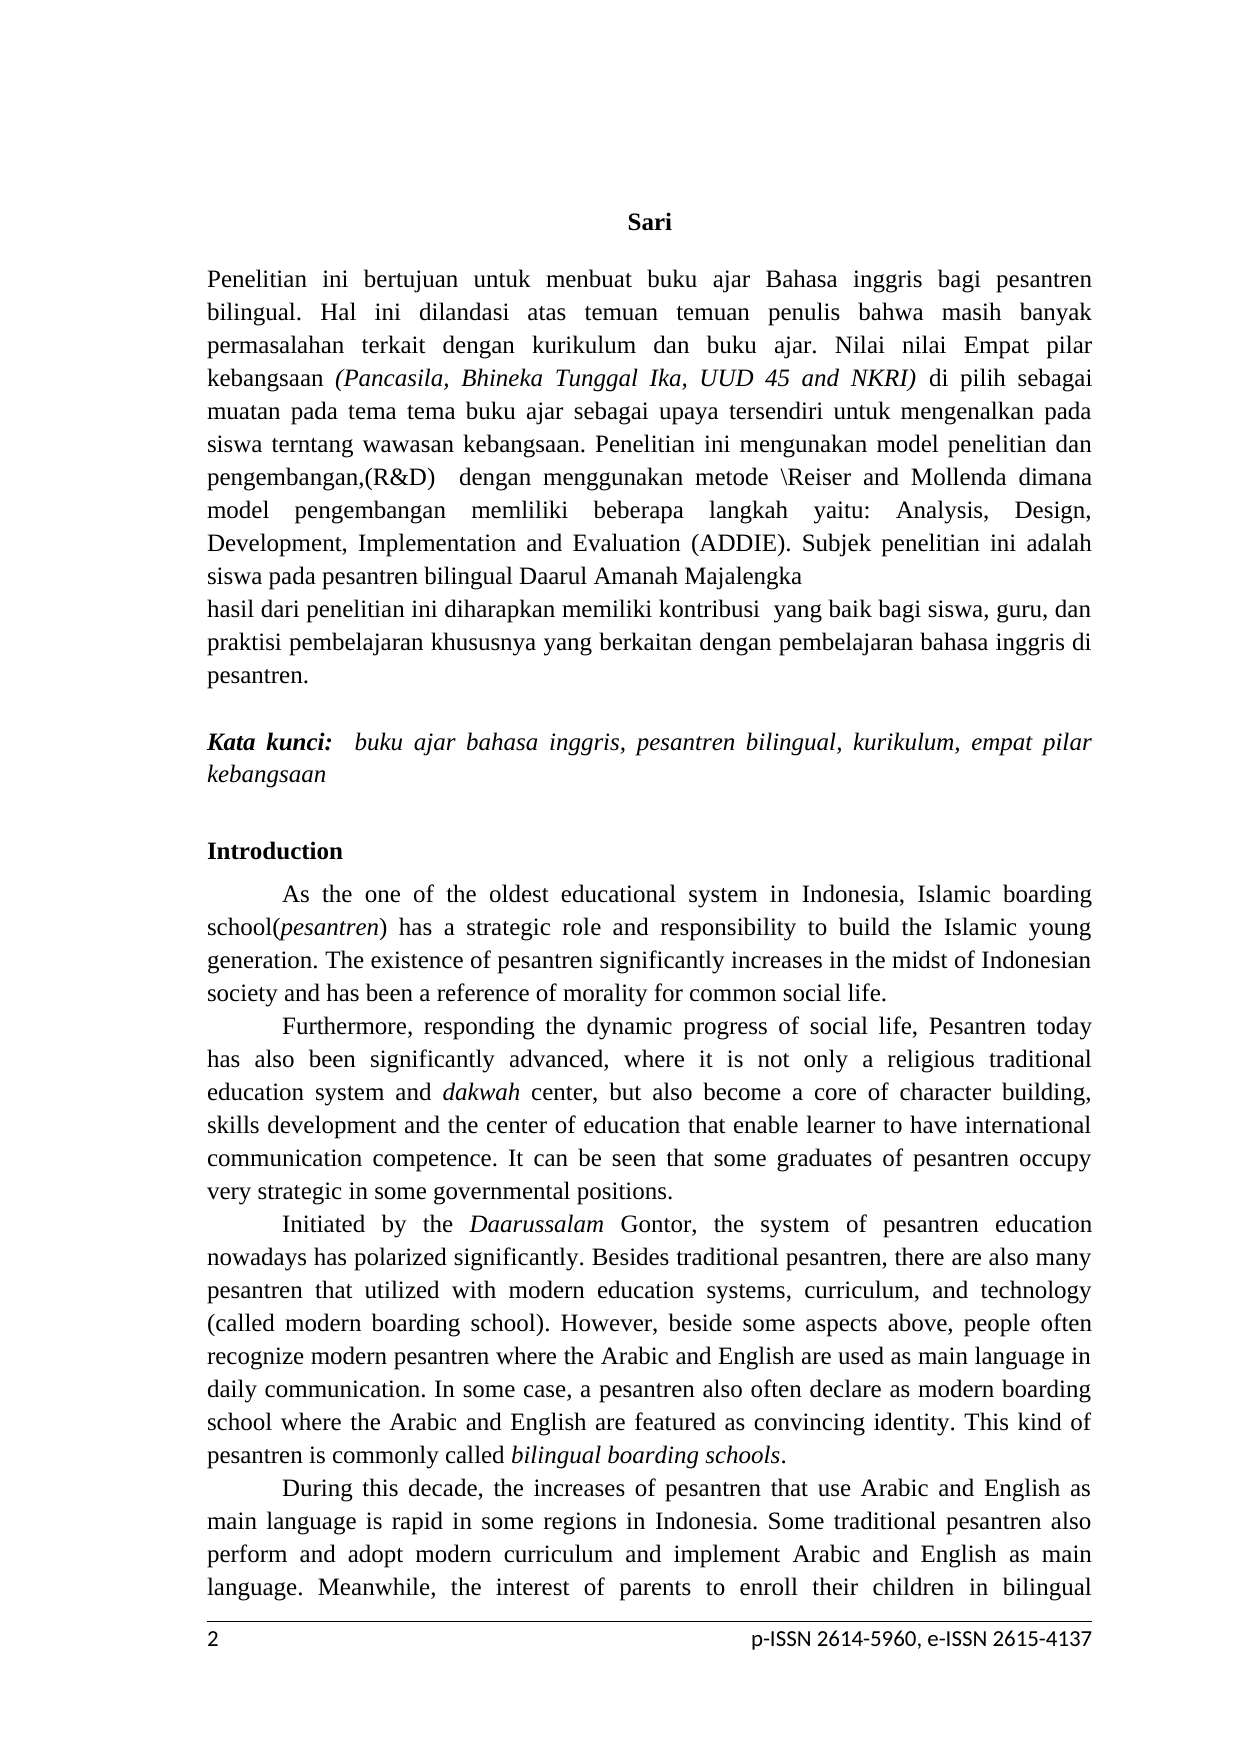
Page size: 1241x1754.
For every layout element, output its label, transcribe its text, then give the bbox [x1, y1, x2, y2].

text hasil dari penelitian ini diharapkan memiliki kontribusi yang baik bagi siswa, guru, dan praktisi pembelajaran khususnya yang berkaitan dengan pembelajaran bahasa inggris di pesantren. [207, 594, 1092, 689]
text As the one of the oldest educational system in Indonesia, Islamic boarding school(pesantren) has a strategic role and responsibility to build the Islamic young generation. The existence of pesantren significantly increases in the midst of Indonesian society and has been a reference of morality for common social life. [207, 879, 1092, 1007]
text Penelitian ini bertujuan untuk menbuat buku ajar Bahasa inggris bagi pesantren bilingual. Hal ini dilandasi atas temuan temuan penulis bahwa masih banyak permasalahan terkait dengan kurikulum dan buku ajar. Nilai nilai Empat pilar kebangsaan (Pancasila, Bhineka Tunggal Ika, UUD 45 and NKRI) di pilih sebagai muatan pada tema tema buku ajar sebagai upaya tersendiri untuk mengenalkan pada siswa terntang wawasan kebangsaan. Penelitian ini mengunakan model penelitian dan pengembangan,(R&D) dengan menggunakan metode \Reiser and Mollenda dimana model pengembangan memliliki beberapa langkah yaitu: Analysis, Design, Development, Implementation and Evaluation (ADDIE). Subjek penelitian ini adalah siswa pada pesantren bilingual Daarul Amanah Majalengka [207, 264, 1092, 590]
text Furthermore, responding the dynamic progress of social life, Pesantren today has also been significantly advanced, where it is not only a religious traditional education system and dakwah center, but also become a core of character building, skills development and the center of education that enable learner to have international communication competence. It can be seen that some graduates of pesantren occupy very strategic in some governmental positions. [207, 1011, 1092, 1205]
text Initiated by the Daarussalam Gontor, the system of pesantren education nowadays has polarized significantly. Besides traditional pesantren, there are also many pesantren that utilized with modern education systems, curriculum, and technology (called modern boarding school). However, beside some aspects above, people often recognize modern pesantren where the Arabic and English are used as main language in daily communication. In some case, a pesantren also often declare as modern boarding school where the Arabic and English are featured as convincing identity. This kind of pesantren is commonly called bilingual boarding schools. [207, 1209, 1092, 1469]
text Introduction [207, 836, 1092, 864]
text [207, 1473, 1092, 1601]
text Kata kunci: buku ajar bahasa inggris, pesantren bilingual, kurikulum, empat pilar kebangsaan [207, 727, 1092, 788]
text Sari [207, 207, 1092, 236]
